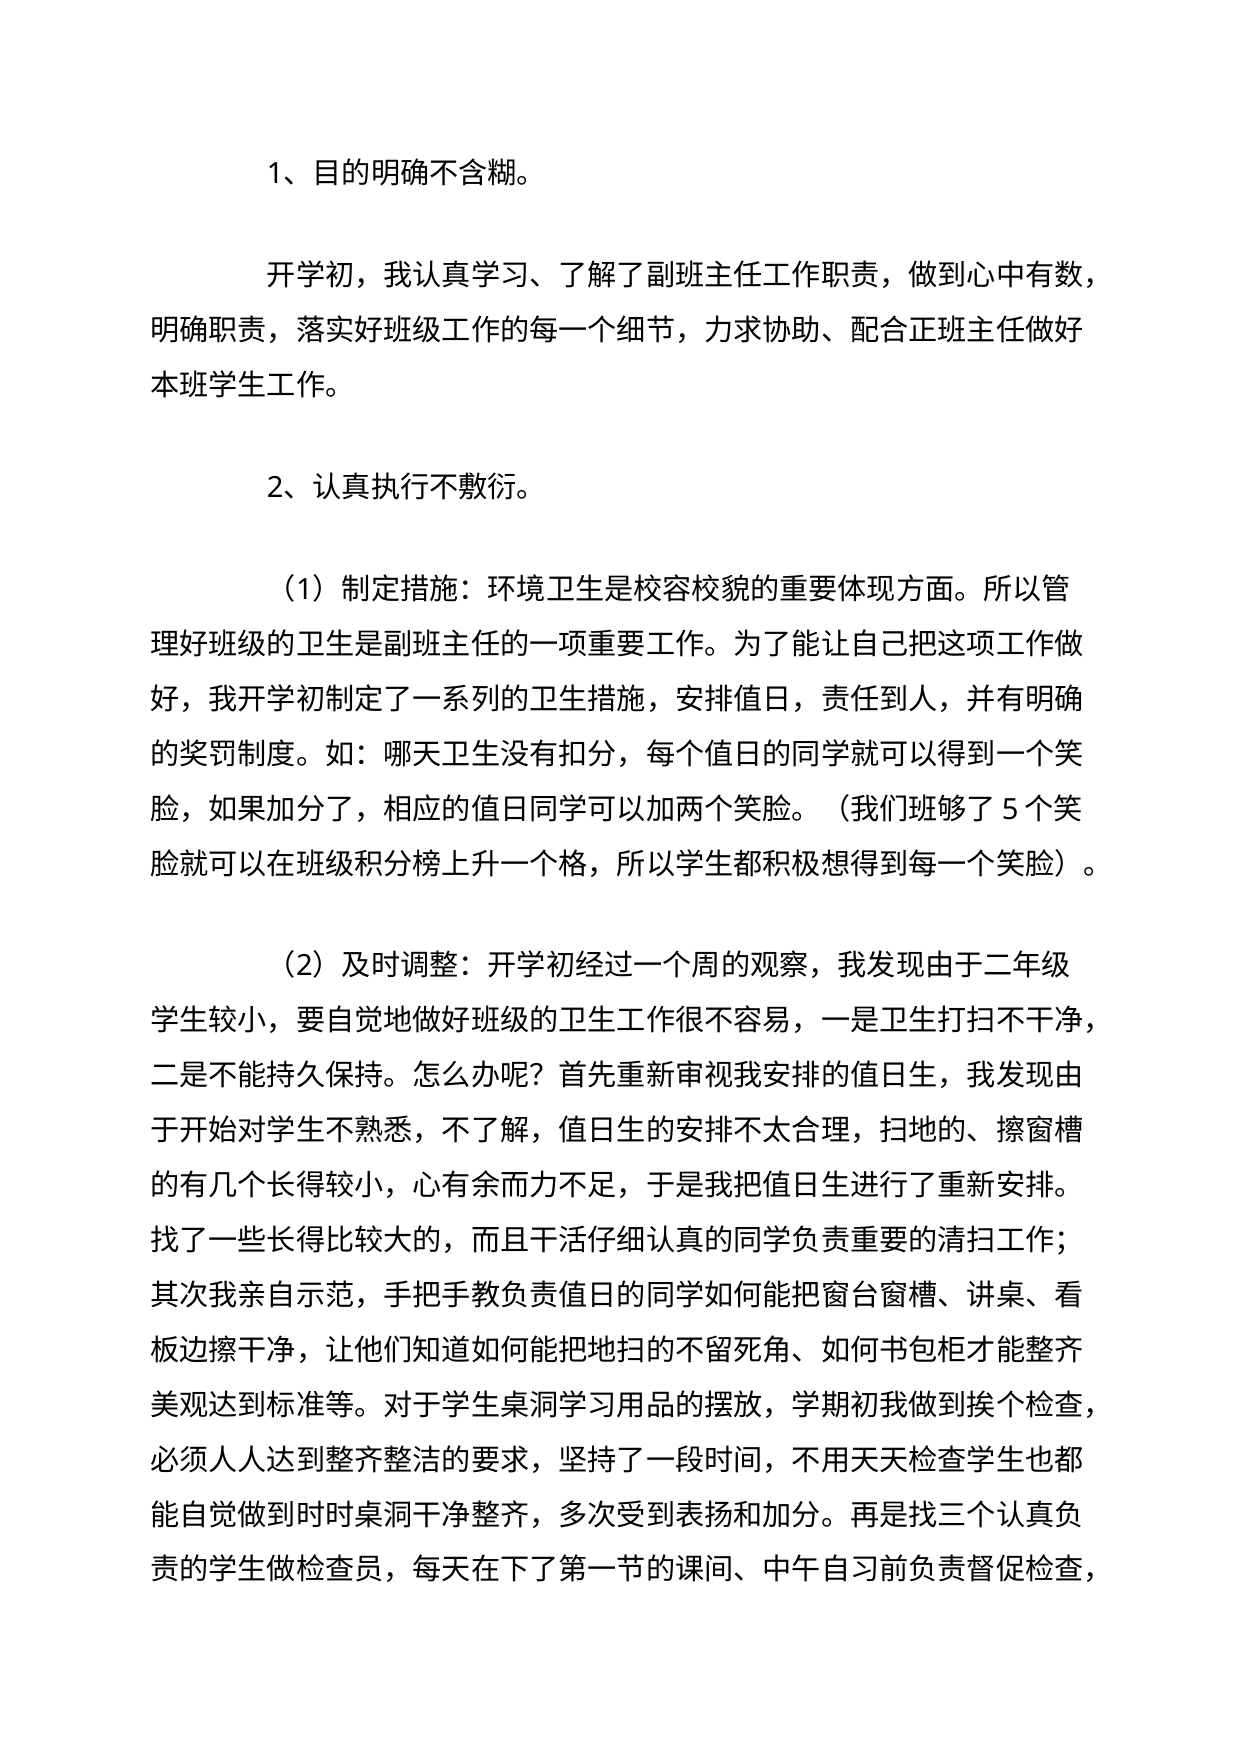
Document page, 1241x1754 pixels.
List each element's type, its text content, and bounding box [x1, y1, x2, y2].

text （1）制定措施：环境卫生是校容校貌的重要体现方面。所以管理好班级的卫生是副班主任的一项重要工作。为了能让自己把这项工作做好，我开学初制定了一系列的卫生措施，安排值日，责任到人，并有明确的奖罚制度。如：哪天卫生没有扣分，每个值日的同学就可以得到一个笑脸，如果加分了，相应的值日同学可以加两个笑脸。（我们班够了5个笑脸就可以在班级积分榜上升一个格，所以学生都积极想得到每一个笑脸）。 [150, 566, 1090, 882]
text 2、认真执行不敷衍。 [150, 463, 1090, 506]
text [150, 942, 1090, 1588]
text 1、目的明确不含糊。 [150, 150, 1090, 192]
text 开学初，我认真学习、了解了副班主任工作职责，做到心中有数，明确职责，落实好班级工作的每一个细节，力求协助、配合正班主任做好本班学生工作。 [150, 252, 1090, 404]
